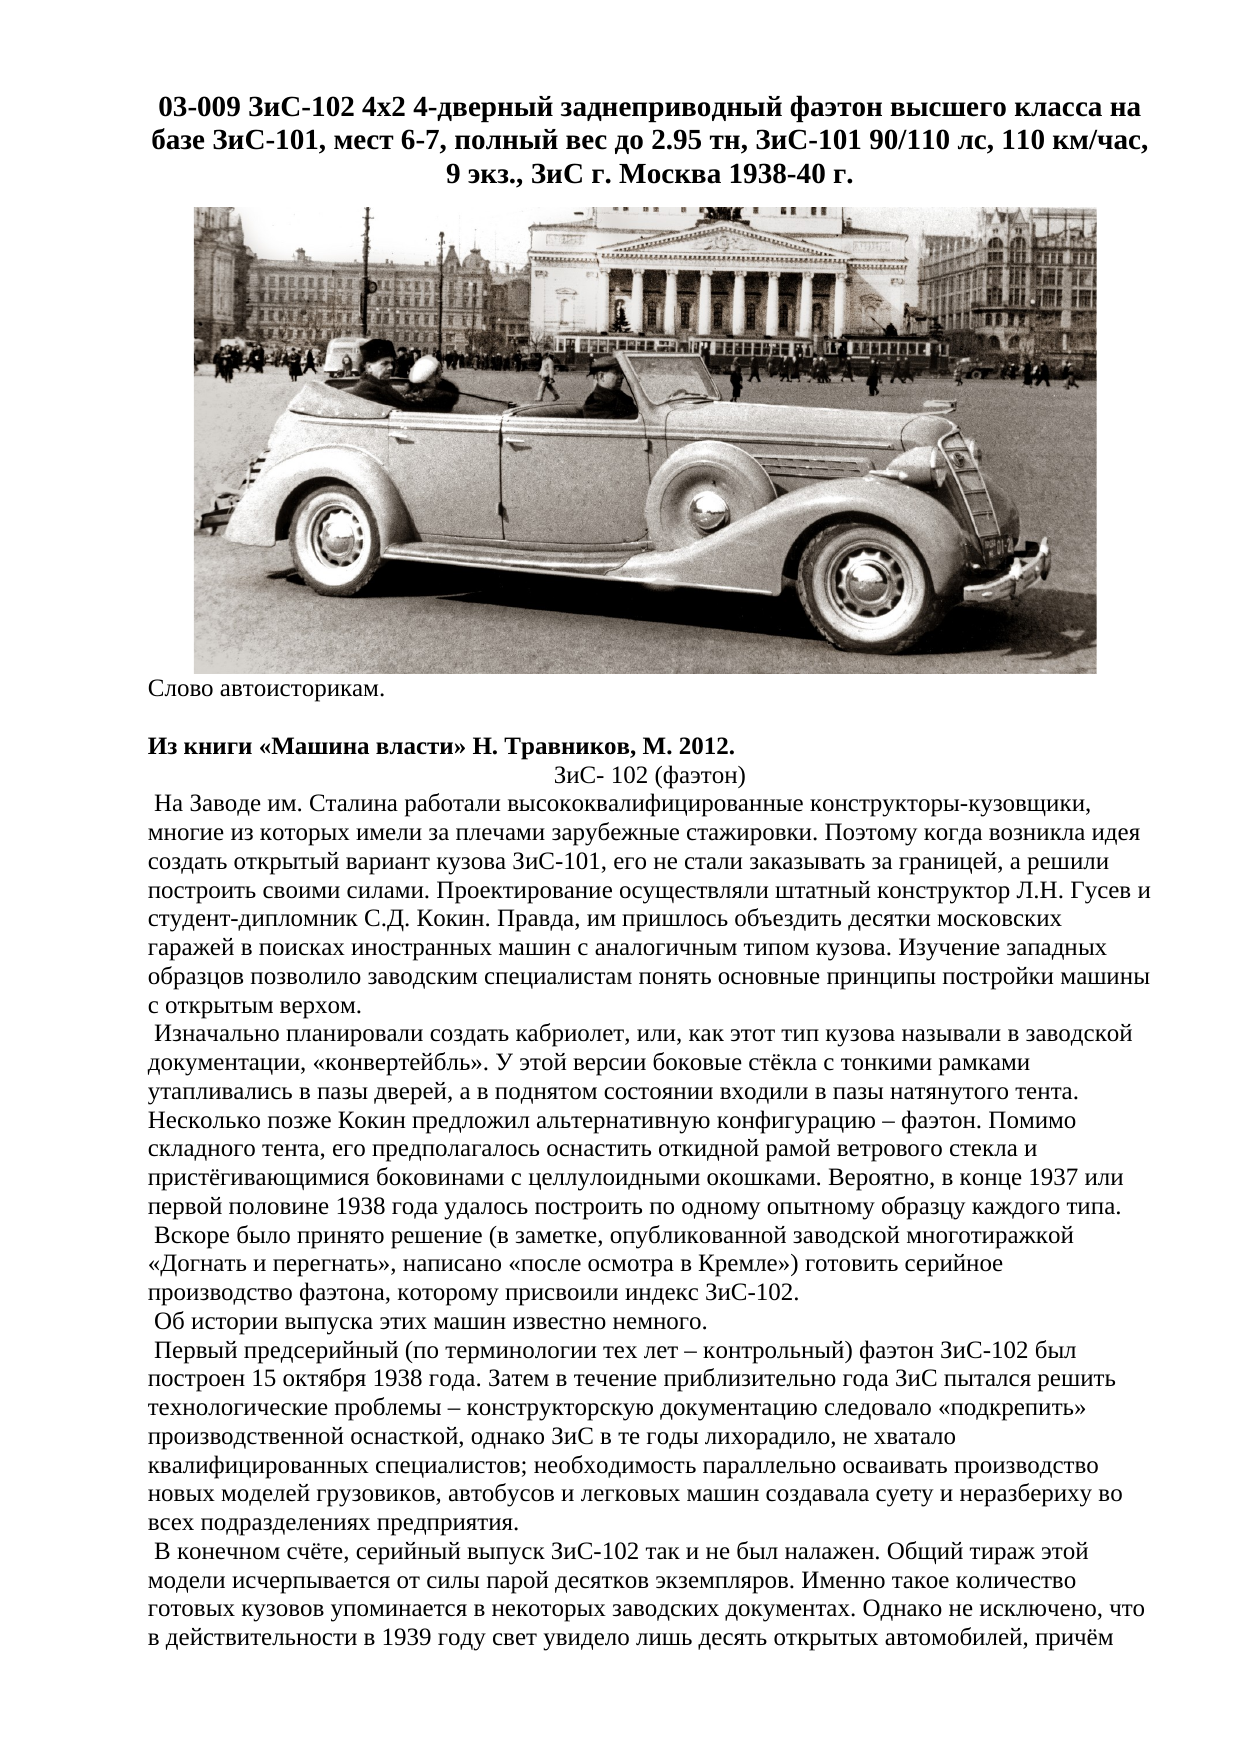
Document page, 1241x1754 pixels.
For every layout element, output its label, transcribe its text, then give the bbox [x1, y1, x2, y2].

text На Заводе им. Сталина работали высококвалифицированные конструкторы-кузовщики, многие из которых имели за плечами зарубежные стажировки. Поэтому когда возникла идея создать открытый вариант кузова ЗиС-101, его не стали заказывать за границей, а решили построить своими силами. Проектирование осуществляли штатный конструктор Л.Н. Гусев и студент-дипломник С.Д. Кокин. Правда, им пришлось объездить десятки московских гаражей в поисках иностранных машин с аналогичным типом кузова. Изучение западных образцов позволило заводским специалистам понять основные принципы постройки машины с открытым верхом. [148, 788, 1152, 1018]
text Первый предсерийный (по терминологии тех лет – контрольный) фаэтон ЗиС-102 был построен 15 октября 1938 года. Затем в течение приблизительно года ЗиС пытался решить технологические проблемы – конструкторскую документацию следовало «подкрепить» [148, 1335, 1152, 1421]
text Об истории выпуска этих машин известно немного. [148, 1306, 1152, 1335]
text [148, 1536, 1152, 1651]
text Из книги «Машина власти» Н. Травников, М. 2012. [148, 731, 1152, 760]
text ЗиС- 102 (фаэтон) [148, 760, 1152, 788]
text Изначально планировали создать кабриолет, или, как этот тип кузова называли в заводской документации, «конвертейбль». У этой версии боковые стёкла с тонкими рамками утапливались в пазы дверей, а в поднятом состоянии входили в пазы натянутого тента. Несколько позже Кокин предложил альтернативную конфигурацию – фаэтон. Помимо складного тента, его предполагалось оснастить откидной рамой ветрового стекла и пристёгивающимися боковинами с целлулоидными окошками. Вероятно, в конце 1937 или первой половине 1938 года удалось построить по одному опытному образцу каждого типа. [148, 1018, 1152, 1220]
picture [193, 207, 1097, 674]
text производственной оснасткой, однако ЗиС в те годы лихорадило, не хватало квалифицированных специалистов; необходимость параллельно осваивать производство новых моделей грузовиков, автобусов и легковых машин создавала суету и неразбериху во всех подразделениях предприятия. [148, 1421, 1152, 1536]
text Вскоре было принято решение (в заметке, опубликованной заводской многотиражкой «Догнать и перегнать», написано «после осмотра в Кремле») готовить серийное производство фаэтона, которому присвоили индекс ЗиС-102. [148, 1220, 1152, 1306]
text 03-009 ЗиС-102 4х2 4-дверный заднеприводный фаэтон высшего класса на базе ЗиС-101, мест 6-7, полный вес до 2.95 тн, ЗиС-101 90/110 лс, 110 км/час, 9 экз., ЗиС г. Москва 1938-40 г. [148, 89, 1152, 189]
